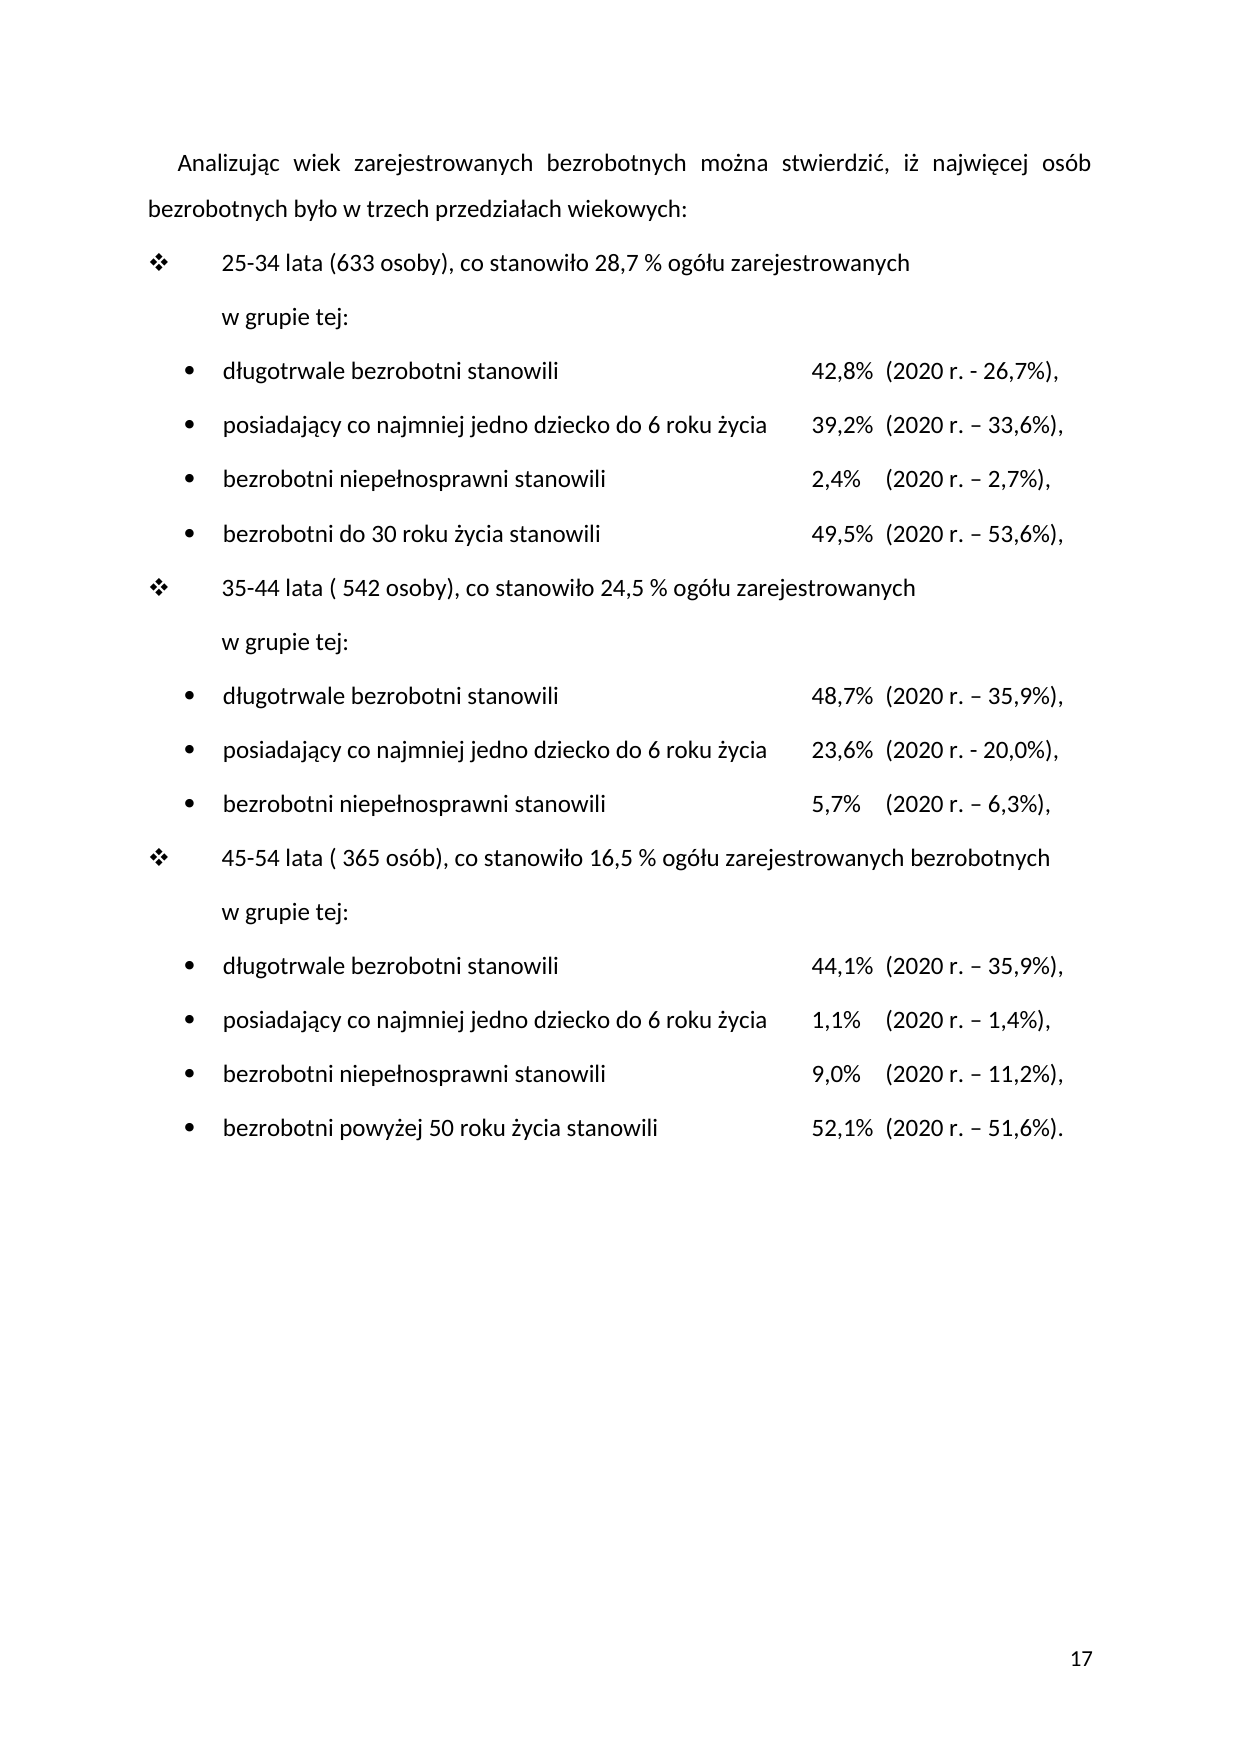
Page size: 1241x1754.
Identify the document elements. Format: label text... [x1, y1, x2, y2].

text w grupie tej: [148, 301, 1093, 332]
list 45-54 lata ( 365 osób), co stanowiło 16,5 % ogółu zarejestrowanych bezrobotnych [148, 842, 1093, 873]
list długotrwale bezrobotni stanowili 48,7% (2020 r. – 35,9%), [185, 680, 1093, 710]
list bezrobotni niepełnosprawni stanowili 2,4% (2020 r. – 2,7%), [185, 464, 1093, 494]
text Analizując wiek zarejestrowanych bezrobotnych można stwierdzić, iż najwięcej osób bezrobotnych było w trzech przedziałach wiekowych: [148, 148, 1093, 224]
list posiadający co najmniej jedno dziecko do 6 roku życia 23,6% (2020 r. - 20,0%), [185, 734, 1093, 764]
list bezrobotni powyżej 50 roku życia stanowili 52,1% (2020 r. – 51,6%). [185, 1112, 1093, 1143]
list bezrobotni do 30 roku życia stanowili 49,5% (2020 r. – 53,6%), [185, 518, 1093, 548]
list 35-44 lata ( 542 osoby), co stanowiło 24,5 % ogółu zarejestrowanych [148, 572, 1093, 602]
list bezrobotni niepełnosprawni stanowili 5,7% (2020 r. – 6,3%), [185, 788, 1093, 818]
list bezrobotni niepełnosprawni stanowili 9,0% (2020 r. – 11,2%), [185, 1058, 1093, 1089]
text w grupie tej: [148, 896, 1093, 927]
list posiadający co najmniej jedno dziecko do 6 roku życia 1,1% (2020 r. – 1,4%), [185, 1004, 1093, 1035]
list długotrwale bezrobotni stanowili 44,1% (2020 r. – 35,9%), [185, 950, 1093, 981]
list 25-34 lata (633 osoby), co stanowiło 28,7 % ogółu zarejestrowanych [148, 247, 1093, 278]
list posiadający co najmniej jedno dziecko do 6 roku życia 39,2% (2020 r. – 33,6%), [185, 409, 1093, 440]
text w grupie tej: [221, 626, 1093, 656]
list długotrwale bezrobotni stanowili 42,8% (2020 r. - 26,7%), [185, 356, 1093, 386]
